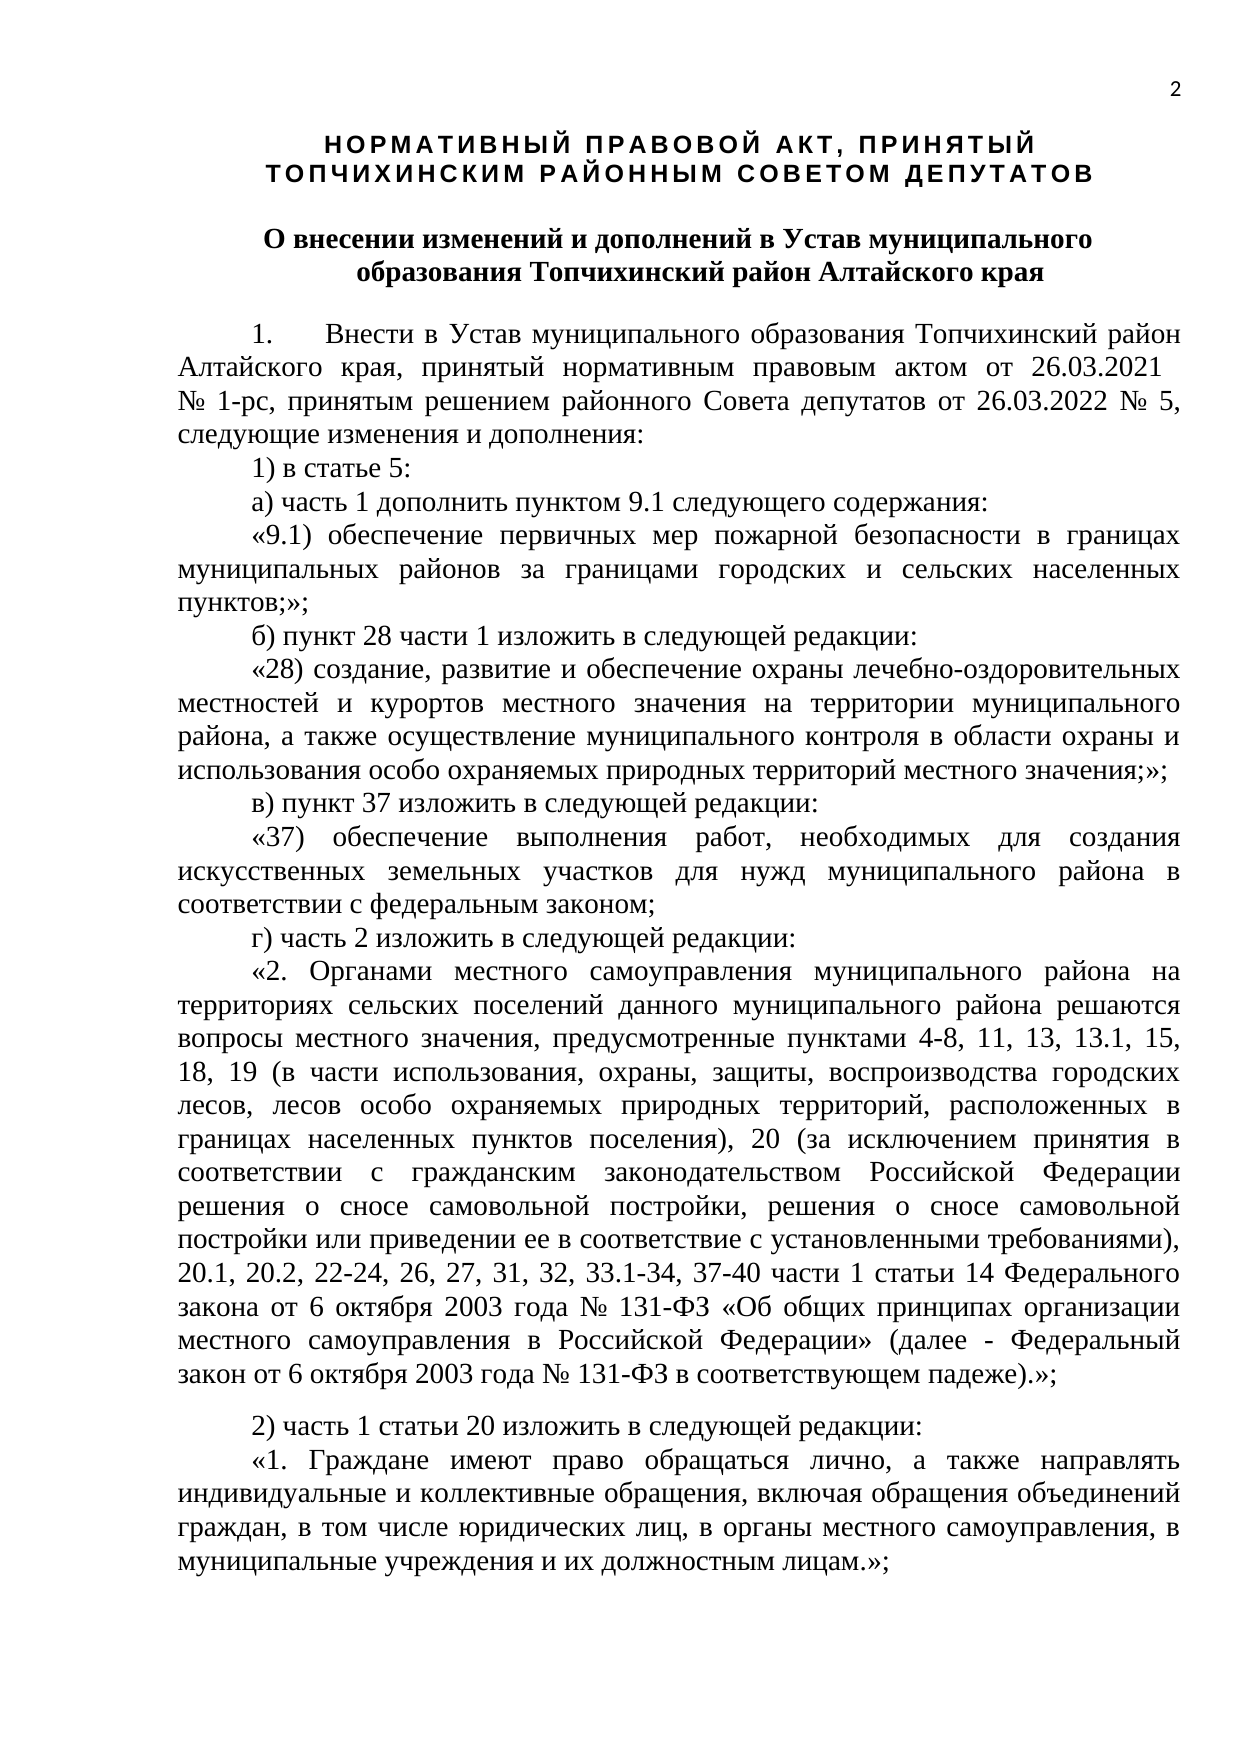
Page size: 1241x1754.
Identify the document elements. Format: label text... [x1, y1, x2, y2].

text «1. Граждане имеют право обращаться лично, а также направлять индивидуальные и коллективные обращения, включая обращения объединений граждан, в том числе юридических лиц, в органы местного самоуправления, в муниципальные учреждения и их должностным лицам.»; [177, 1442, 1181, 1576]
text г) часть 2 изложить в следующей редакции: [177, 920, 1181, 953]
text в) пункт 37 изложить в следующей редакции: [177, 786, 1181, 819]
text 2) часть 1 статьи 20 изложить в следующей редакции: [177, 1408, 1181, 1442]
text «9.1) обеспечение первичных мер пожарной безопасности в границах муниципальных районов за границами городских и сельских населенных пунктов;»; [177, 517, 1181, 618]
text «37) обеспечение выполнения работ, необходимых для создания искусственных земельных участков для нужд муниципального района в соответствии с федеральным законом; [177, 819, 1181, 920]
text а) часть 1 дополнить пунктом 9.1 следующего содержания: [177, 484, 1181, 517]
list Внести в Устав муниципального образования Топчихинский район Алтайского края, принятый нормативным правовым актом от 26.03.2021 № 1-рс, принятым решением районного Совета депутатов от 26.03.2022 № 5, следующие изменения и дополнения: [177, 316, 1182, 450]
text б) пункт 28 части 1 изложить в следующей редакции: [177, 618, 1181, 651]
text 1) в статье 5: [177, 450, 1181, 484]
list О внесении изменений и дополнений в Устав муниципального образования Топчихинский район Алтайского края [177, 221, 1178, 288]
text «28) создание, развитие и обеспечение охраны лечебно-оздоровительных местностей и курортов местного значения на территории муниципального района, а также осуществление муниципального контроля в области охраны и использования особо охраняемых природных территорий местного значения;»; [177, 651, 1181, 786]
text ТОПЧИХИНСКИМ РАЙОННЫМ СОВЕТОМ ДЕПУТАТОВ [177, 159, 1181, 187]
text «2. Органами местного самоуправления муниципального района на территориях сельских поселений данного муниципального района решаются вопросы местного значения, предусмотренные пунктами 4-8, 11, 13, 13.1, 15, 18, 19 (в части использования, охраны, защиты, воспроизводства городских лесов, лесов особо охраняемых природных территорий, расположенных в границах населенных пунктов поселения), 20 (за исключением принятия в соответствии с гражданским законодательством Российской Федерации решения о сносе самовольной постройки, решения о сносе самовольной постройки или приведении ее в соответствие с установленными требованиями), 20.1, 20.2, 22-24, 26, 27, 31, 32, 33.1-34, 37-40 части 1 статьи 14 Федерального закона от 6 октября 2003 года № 131-ФЗ «Об общих принципах организации местного самоуправления в Российской Федерации» (далее - Федеральный закон от 6 октября 2003 года № 131-ФЗ в соответствующем падеже).»; [177, 953, 1181, 1389]
text НОРМАТИВНЫЙ ПРАВОВОЙ АКТ, ПРИНЯТЫЙ [177, 130, 1181, 159]
